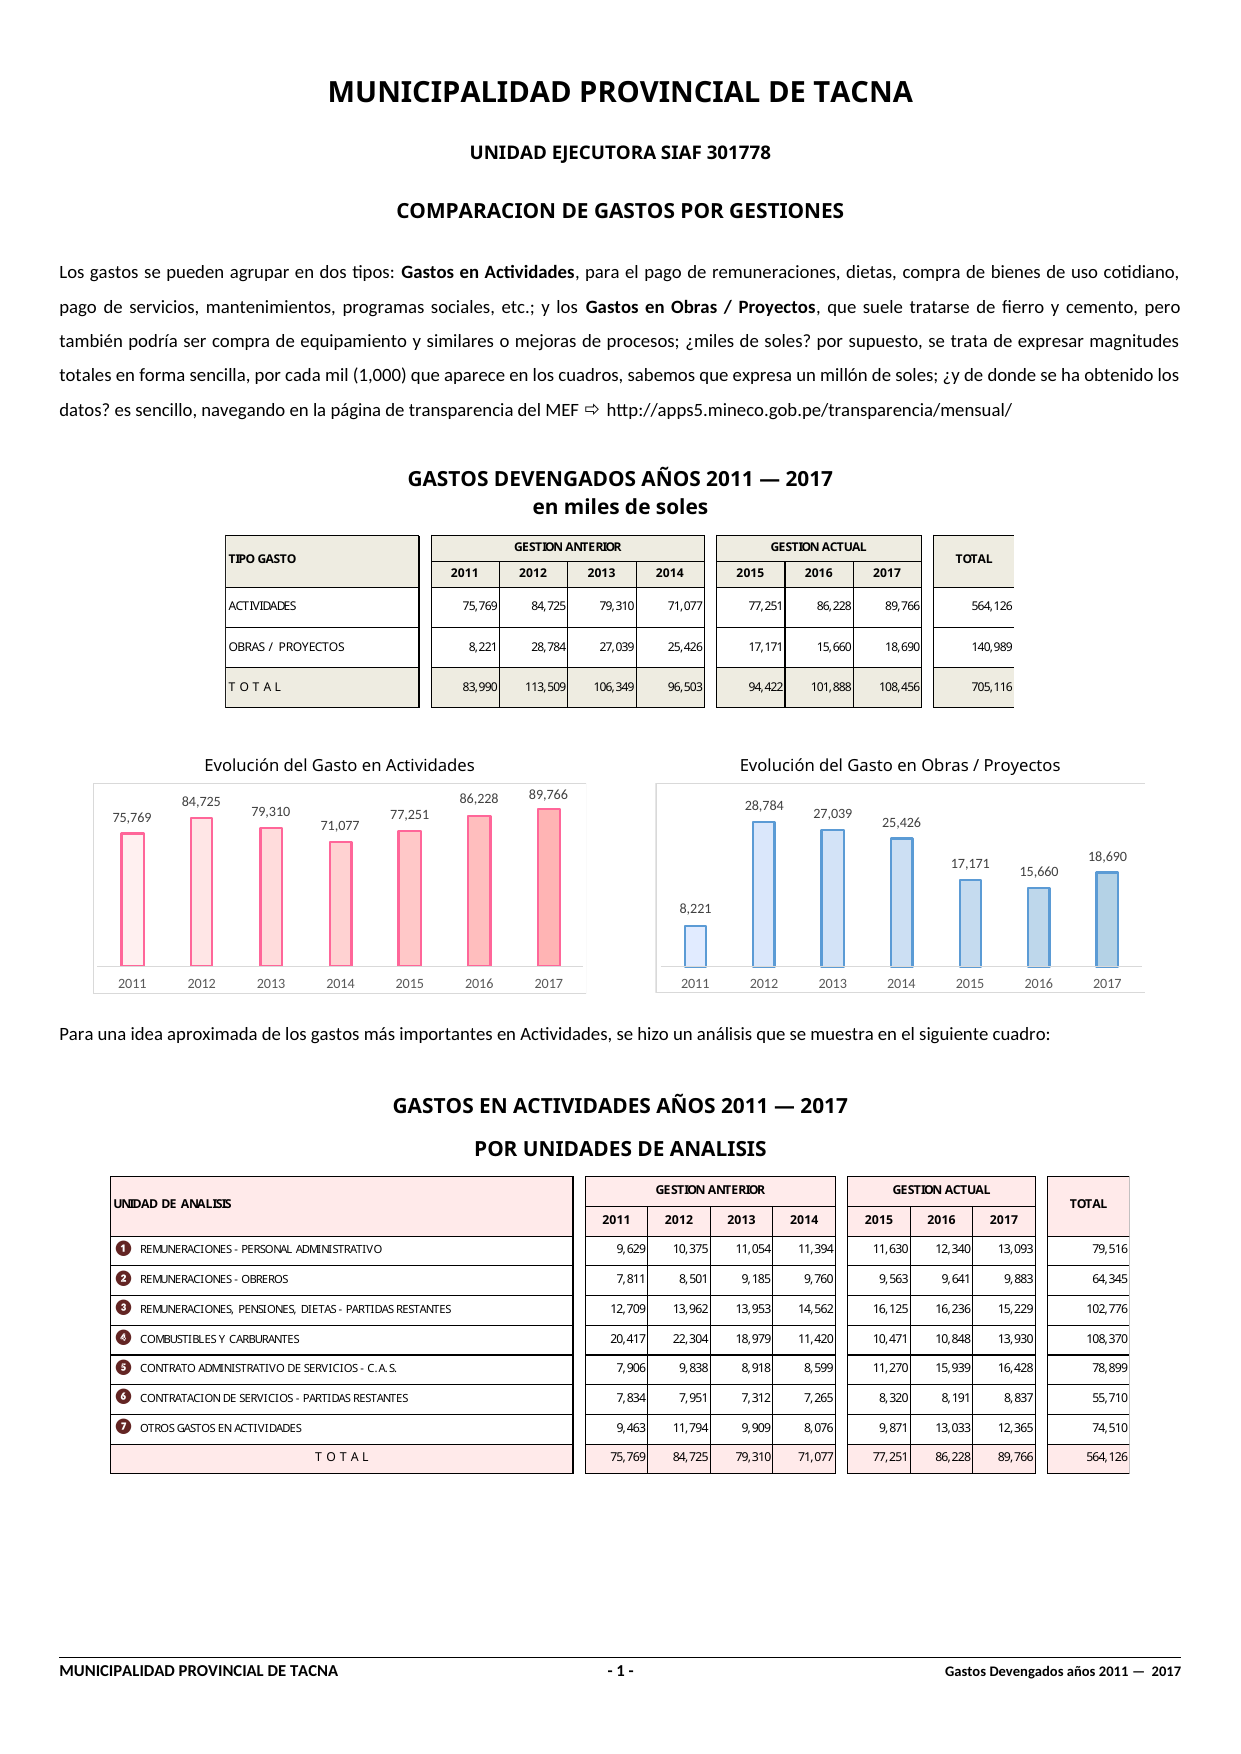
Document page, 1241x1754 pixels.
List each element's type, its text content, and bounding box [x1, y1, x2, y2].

text COMPARACION DE GASTOS POR GESTIONES [59, 197, 1181, 225]
table_cell [59, 783, 620, 999]
text GASTOS EN ACTIVIDADES AÑOS 2011 — 2017 [59, 1091, 1181, 1119]
text UNIDAD EJECUTORA SIAF 301778 [59, 139, 1181, 164]
text MUNICIPALIDAD PROVINCIAL DE TACNA [59, 71, 1181, 111]
table_header Evolución del Gasto en Obras / Proyectos [620, 754, 1180, 783]
text Los gastos se pueden agrupar en dos tipos: Gastos en Actividades, para el pago de remuneraciones, dietas, compra de bienes de uso cotidiano, pago de servicios, mantenimientos, programas sociales, etc.; y los Gastos en Obras / Proyectos, que suele tratarse de fierro y cemento, pero también podría ser compra de equipamiento y similares o mejoras de procesos; ¿miles de soles? por supuesto, se trata de expresar magnitudes totales en forma sencilla, por cada mil (1,000) que aparece en los cuadros, sabemos que expresa un millón de soles; ¿y de donde se ha obtenido los datos? es sencillo, navegando en la página de transparencia del MEF http://apps5.mineco.gob.pe/transparencia/mensual/ [59, 261, 1181, 421]
text Para una idea aproximada de los gastos más importantes en Actividades, se hizo un análisis que se muestra en el siguiente cuadro: [59, 1022, 1181, 1045]
text en miles de soles [59, 492, 1181, 521]
table_cell [620, 783, 1180, 999]
text POR UNIDADES DE ANALISIS [59, 1134, 1181, 1162]
text GASTOS DEVENGADOS AÑOS 2011 — 2017 [59, 464, 1181, 492]
table_header Evolución del Gasto en Actividades [59, 754, 620, 783]
